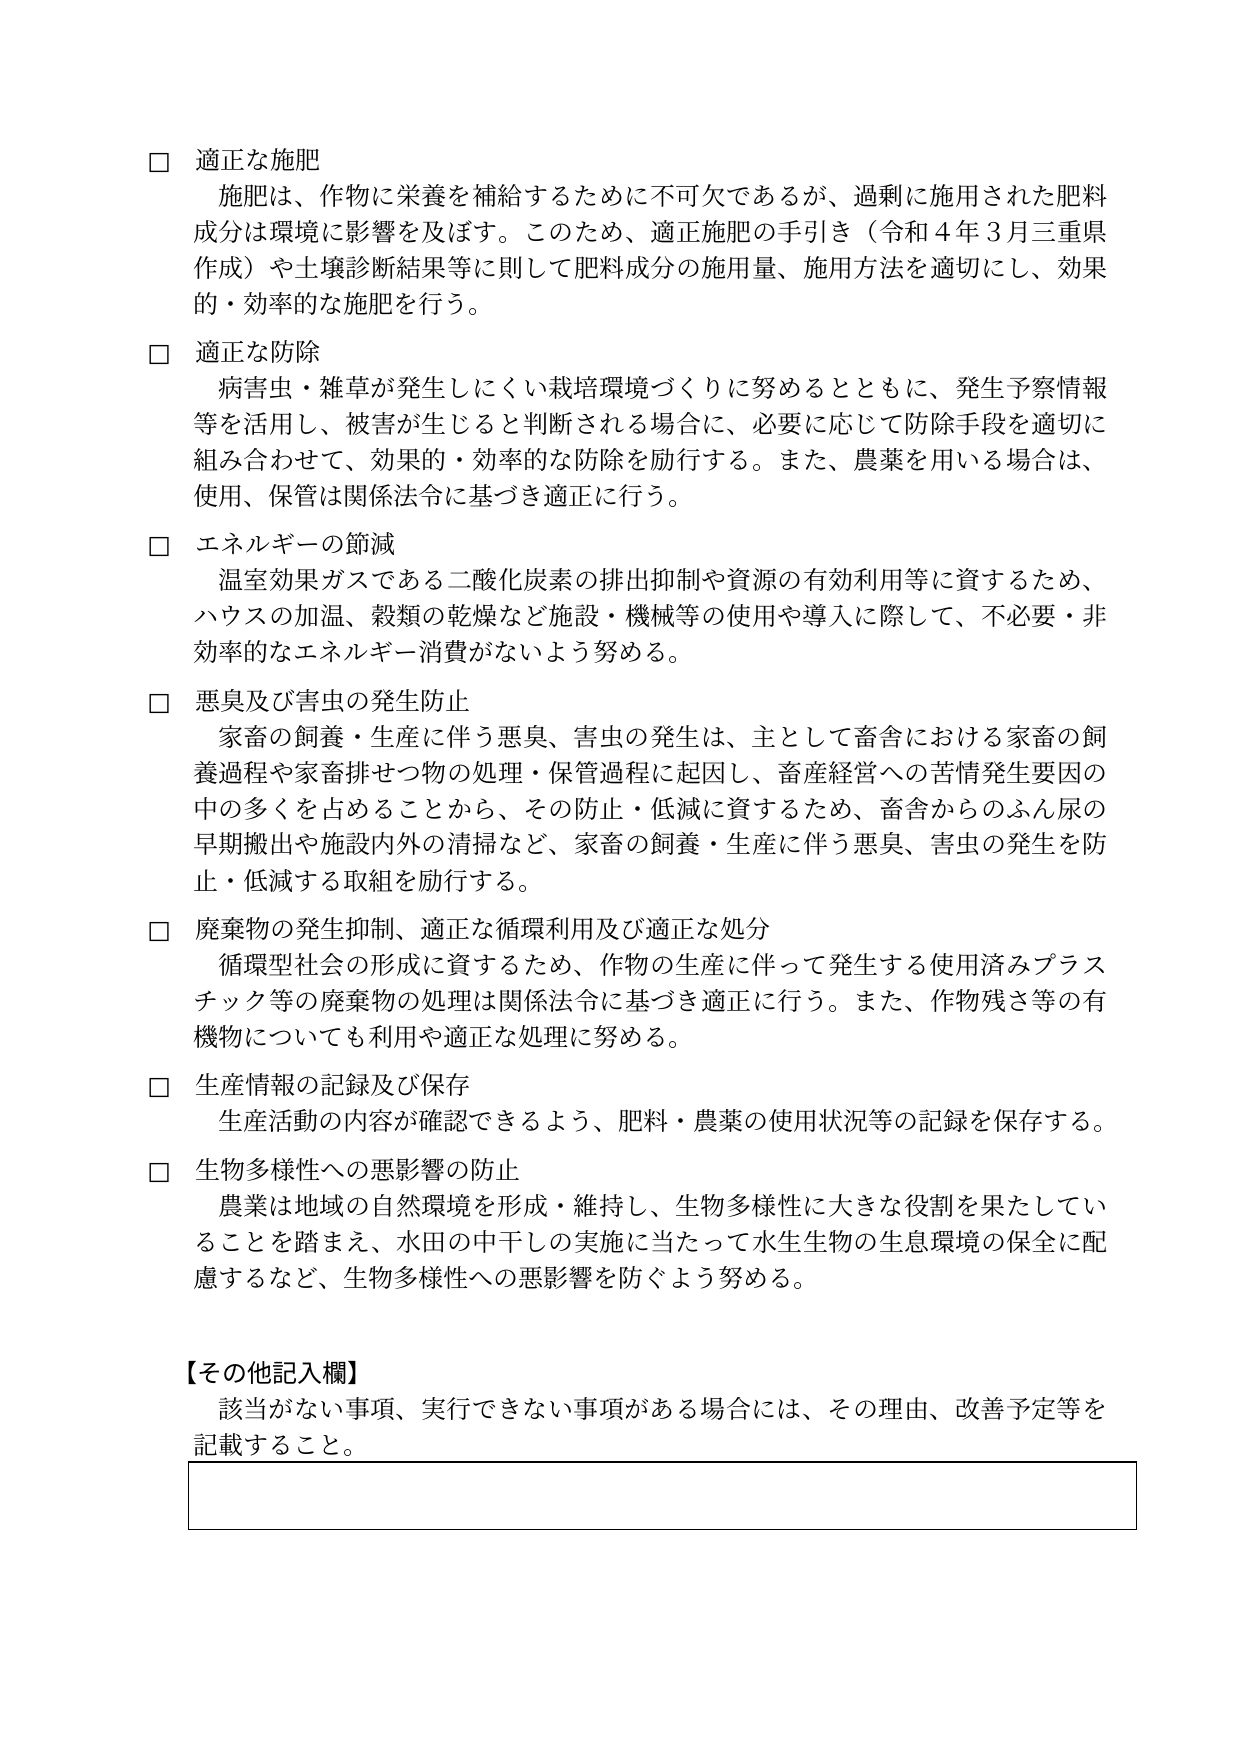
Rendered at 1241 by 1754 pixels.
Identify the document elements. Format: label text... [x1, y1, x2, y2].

text 【その他記入欄】 [147, 1353, 1107, 1389]
text 家畜の飼養・生産に伴う悪臭、害虫の発生は、主として畜舎における家畜の飼養過程や家畜排せつ物の処理・保管過程に起因し、畜産経営への苦情発生要因の中の多くを占めることから、その防止・低減に資するため、畜舎からのふん尿の早期搬出や施設内外の清掃など、家畜の飼養・生産に伴う悪臭、害虫の発生を防止・低減する取組を励行する。 [193, 717, 1107, 897]
text □ 生産情報の記録及び保存 [147, 1066, 1107, 1102]
table_header [189, 1463, 1136, 1529]
text 生産活動の内容が確認できるよう、肥料・農薬の使用状況等の記録を保存する。 [193, 1102, 1107, 1138]
text 病害虫・雑草が発生しにくい栽培環境づくりに努めるとともに、発生予察情報等を活用し、被害が生じると判断される場合に、必要に応じて防除手段を適切に組み合わせて、効果的・効率的な防除を励行する。また、農薬を用いる場合は、使用、保管は関係法令に基づき適正に行う。 [193, 369, 1107, 512]
text □ 生物多様性への悪影響の防止 [147, 1150, 1107, 1186]
text 温室効果ガスである二酸化炭素の排出抑制や資源の有効利用等に資するため、ハウスの加温、穀類の乾燥など施設・機械等の使用や導入に際して、不必要・非効率的なエネルギー消費がないよう努める。 [193, 561, 1107, 669]
text □ 適正な防除 [147, 333, 1107, 369]
text 循環型社会の形成に資するため、作物の生産に伴って発生する使用済みプラスチック等の廃棄物の処理は関係法令に基づき適正に行う。また、作物残さ等の有機物についても利用や適正な処理に努める。 [193, 946, 1107, 1053]
text □ エネルギーの節減 [147, 525, 1107, 561]
text □ 適正な施肥 [147, 140, 1107, 176]
text □ 悪臭及び害虫の発生防止 [147, 681, 1107, 717]
text 農業は地域の自然環境を形成・維持し、生物多様性に大きな役割を果たしていることを踏まえ、水田の中干しの実施に当たって水生生物の生息環境の保全に配慮するなど、生物多様性への悪影響を防ぐよう努める。 [193, 1186, 1107, 1294]
text 該当がない事項、実行できない事項がある場合には、その理由、改善予定等を記載すること。 [193, 1389, 1107, 1461]
text □ 廃棄物の発生抑制、適正な循環利用及び適正な処分 [147, 909, 1107, 946]
text 施肥は、作物に栄養を補給するために不可欠であるが、過剰に施用された肥料成分は環境に影響を及ぼす。このため、適正施肥の手引き（令和４年３月三重県作成）や土壌診断結果等に則して肥料成分の施用量、施用方法を適切にし、効果的・効率的な施肥を行う。 [193, 176, 1107, 320]
